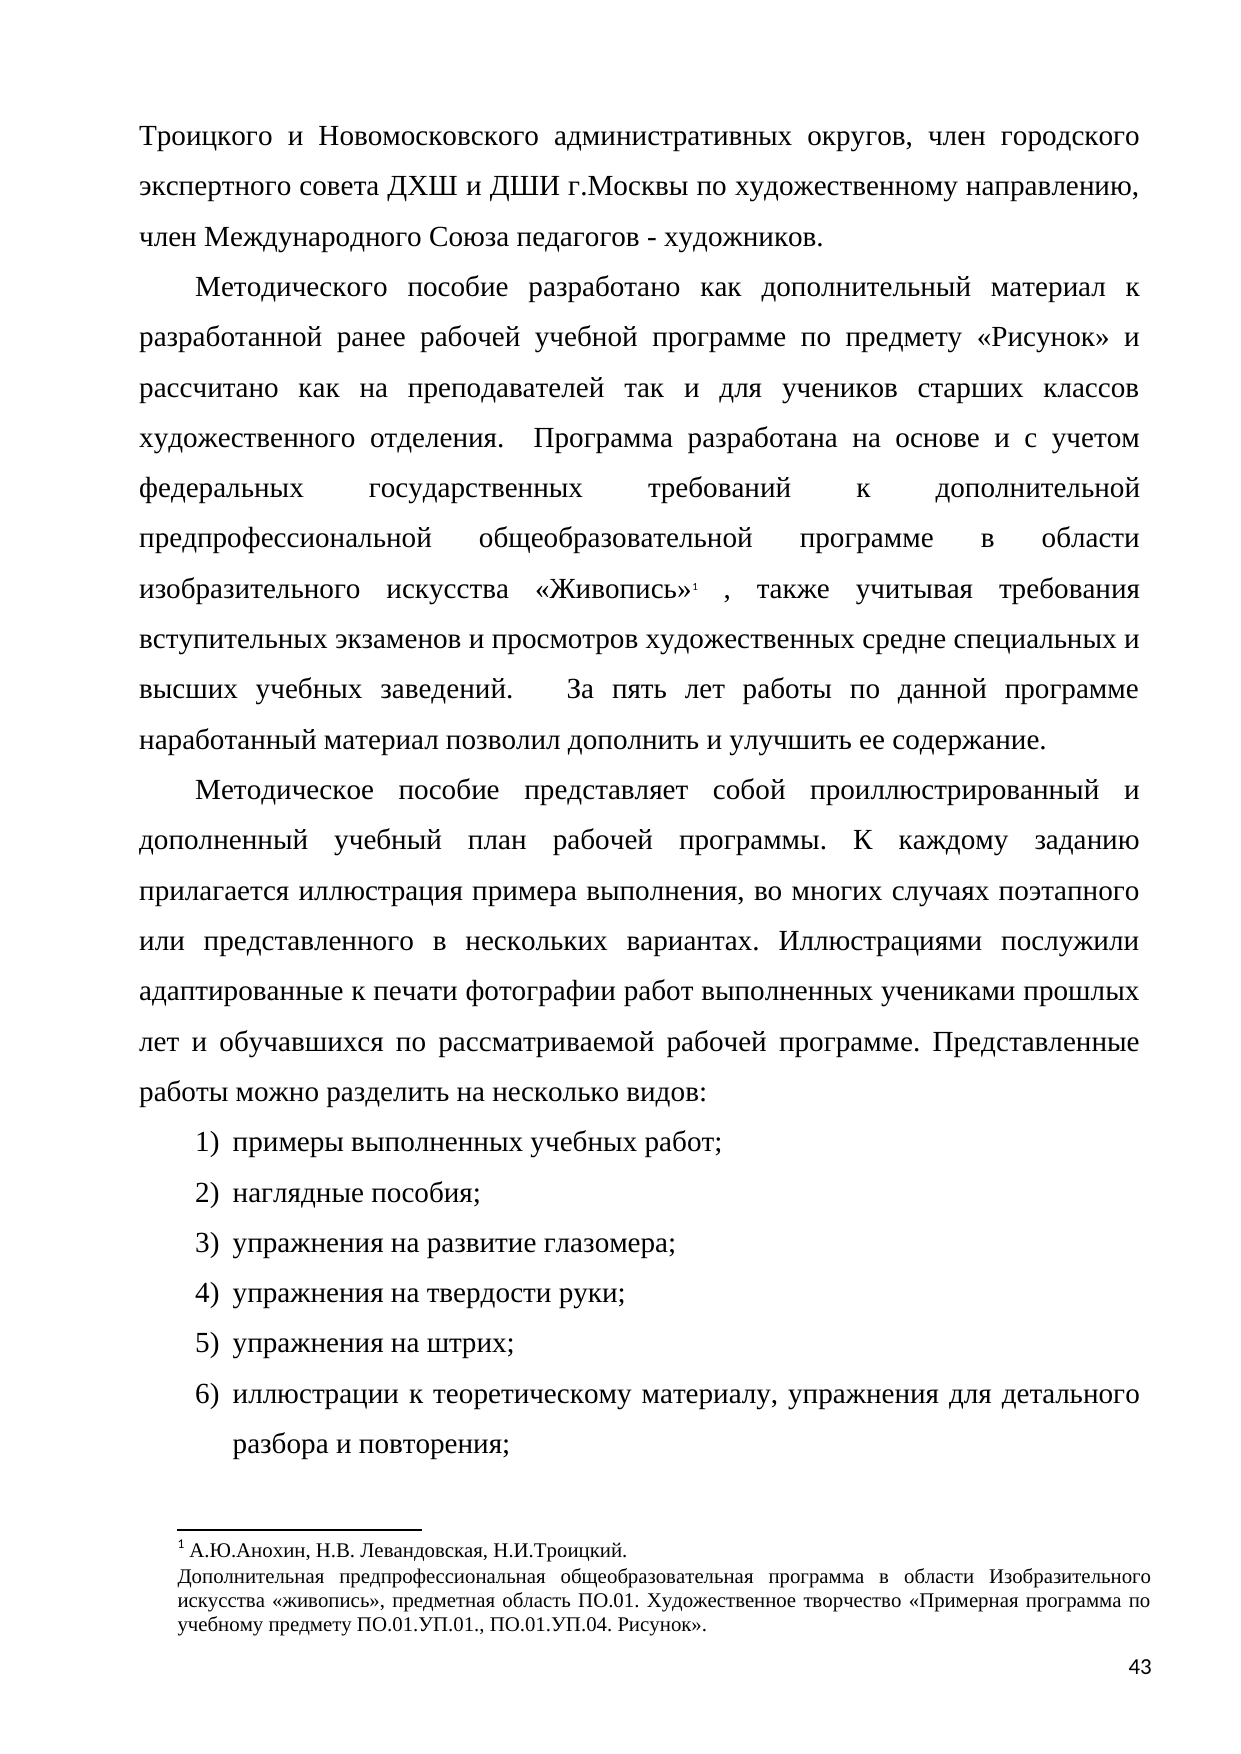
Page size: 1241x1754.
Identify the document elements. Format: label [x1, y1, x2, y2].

table_header [110, 118, 1152, 1474]
